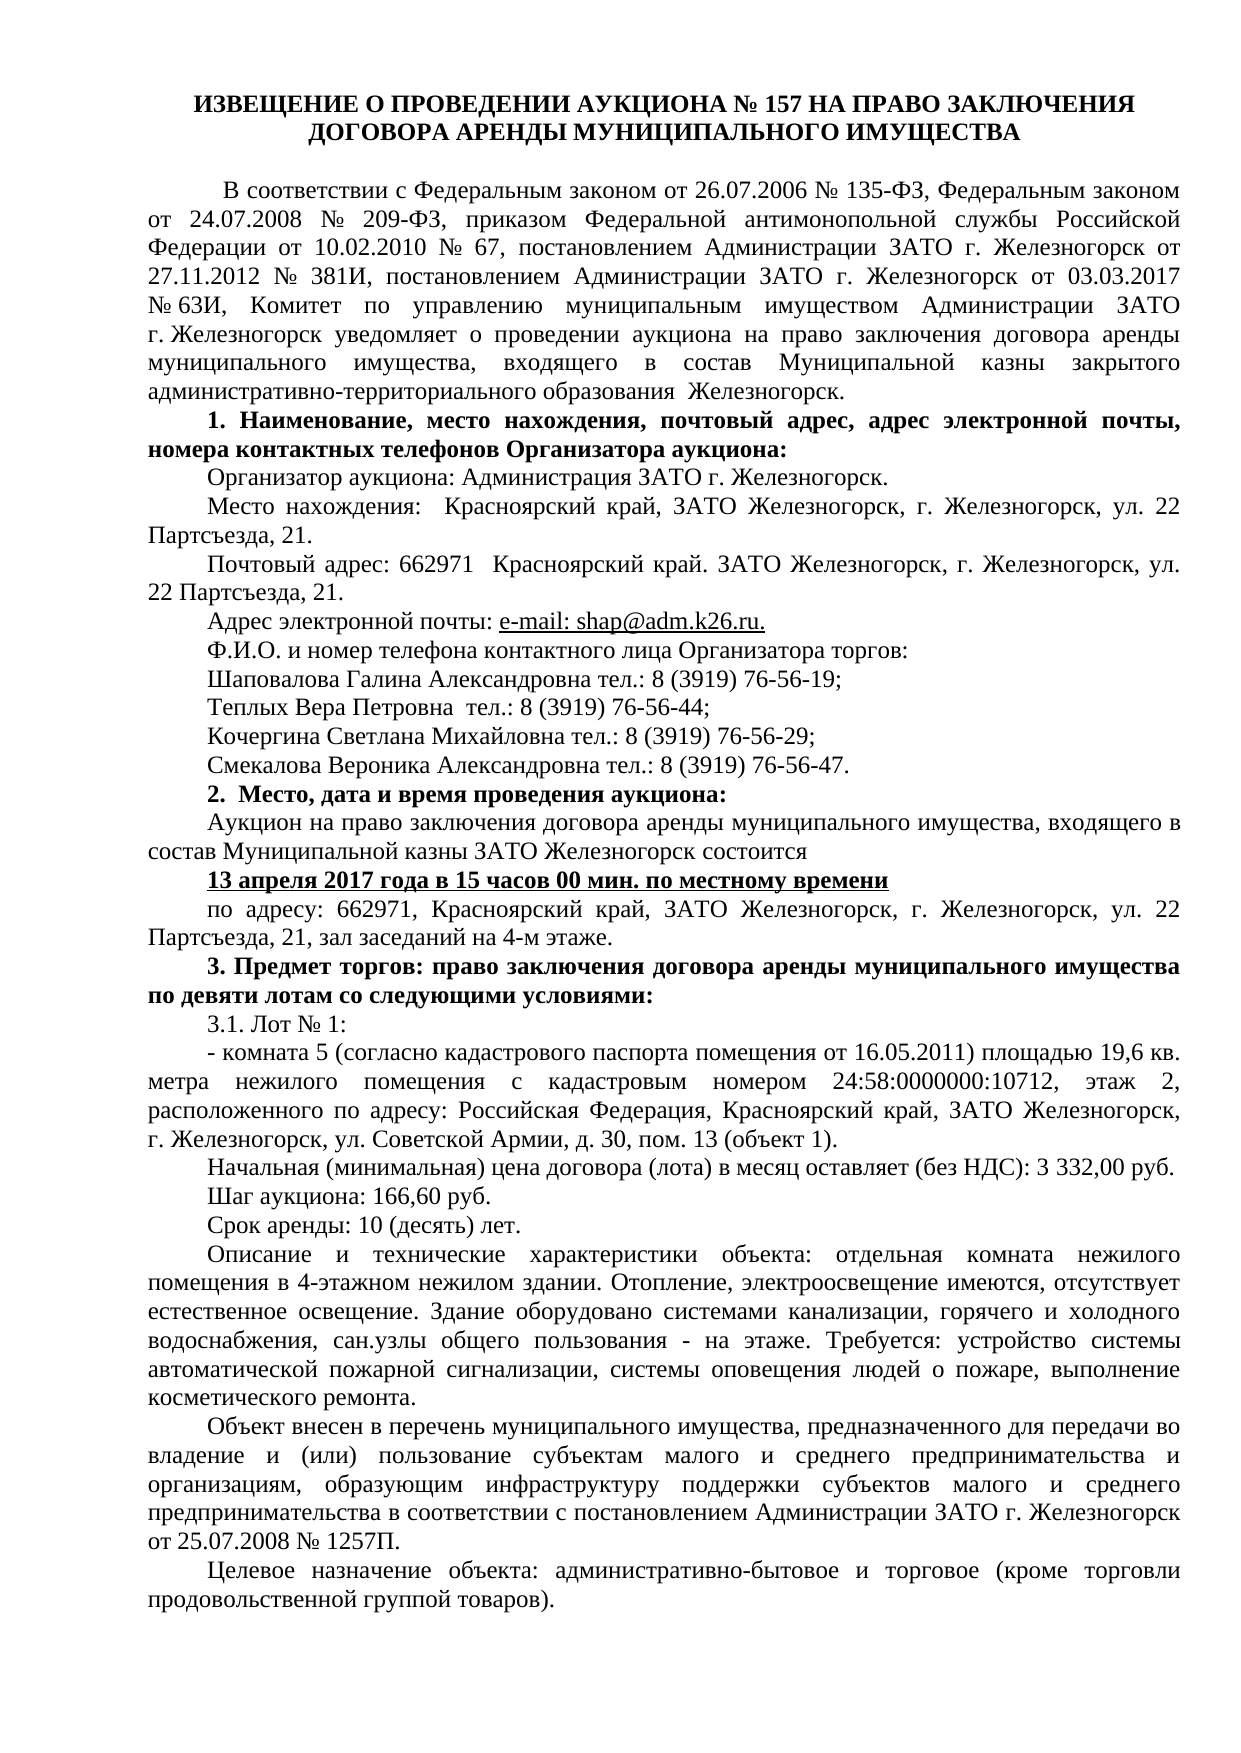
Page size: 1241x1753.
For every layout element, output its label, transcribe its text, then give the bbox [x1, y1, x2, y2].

text 3.1. Лот № 1: [148, 1009, 1181, 1037]
text Срок аренды: 10 (десять) лет. [148, 1210, 1181, 1239]
text Почтовый адрес: 662971 Красноярский край. ЗАТО Железногорск, г. Железногорск, ул. 22 Партсъезда, 21. [148, 549, 1181, 606]
text Ф.И.О. и номер телефона контактного лица Организатора торгов: [148, 635, 1181, 664]
text В соответствии с Федеральным законом от 26.07.2006 № 135-ФЗ, Федеральным законом от 24.07.2008 № 209-ФЗ, приказом Федеральной антимонопольной службы Российской Федерации от 10.02.2010 № 67, постановлением Администрации ЗАТО г. Железногорск от 27.11.2012 № 381И, постановлением Администрации ЗАТО г. Железногорск от 03.03.2017 № 63И, Комитет по управлению муниципальным имуществом Администрации ЗАТО г. Железногорск уведомляет о проведении аукциона на право заключения договора аренды муниципального имущества, входящего в состав Муниципальной казны закрытого административно-территориального образования Железногорск. [148, 175, 1181, 405]
text Организатор аукциона: Администрация ЗАТО г. Железногорск. [148, 462, 1181, 491]
text 3. Предмет торгов: право заключения договора аренды муниципального имущества по девяти лотам со следующими условиями: [148, 951, 1181, 1009]
text Смекалова Вероника Александровна тел.: 8 (3919) 76-56-47. [148, 750, 1181, 779]
text 1. Наименование, место нахождения, почтовый адрес, адрес электронной почты, номера контактных телефонов Организатора аукциона: [148, 405, 1181, 462]
text 13 апреля 2017 года в 15 часов 00 мин. по местному времени [148, 865, 1181, 894]
text Шаповалова Галина Александровна тел.: 8 (3919) 76-56-19; [148, 664, 1181, 692]
text Адрес электронной почты: e-mail: shap@adm.k26.ru. [148, 606, 1181, 635]
text Шаг аукциона: 166,60 руб. [148, 1181, 1181, 1210]
text Начальная (минимальная) цена договора (лота) в месяц оставляет (без НДС): 3 332,00 руб. [148, 1152, 1181, 1181]
text 2. Место, дата и время проведения аукциона: [148, 779, 1181, 807]
text Кочергина Светлана Михайловна тел.: 8 (3919) 76-56-29; [148, 721, 1181, 750]
text Целевое назначение объекта: административно-бытовое и торговое (кроме торговли продовольственной группой товаров). [148, 1555, 1181, 1612]
subtitle ИЗВЕЩЕНИЕ О ПРОВЕДЕНИИ АУКЦИОНА № 157 НА ПРАВО ЗАКЛЮЧЕНИЯ ДОГОВОРА АРЕНДЫ МУНИЦИПАЛЬНОГО ИМУЩЕСТВА [148, 89, 1181, 146]
text Аукцион на право заключения договора аренды муниципального имущества, входящего в состав Муниципальной казны ЗАТО Железногорск состоится [148, 807, 1181, 865]
text Место нахождения: Красноярский край, ЗАТО Железногорск, г. Железногорск, ул. 22 Партсъезда, 21. [148, 491, 1181, 549]
text по адресу: 662971, Красноярский край, ЗАТО Железногорск, г. Железногорск, ул. 22 Партсъезда, 21, зал заседаний на 4-м этаже. [148, 894, 1181, 951]
text - комната 5 (согласно кадастрового паспорта помещения от 16.05.2011) площадью 19,6 кв. метра нежилого помещения с кадастровым номером 24:58:0000000:10712, этаж 2, расположенного по адресу: Российская Федерация, Красноярский край, ЗАТО Железногорск, г. Железногорск, ул. Советской Армии, д. 30, пом. 13 (объект 1). [148, 1037, 1181, 1152]
text Описание и технические характеристики объекта: отдельная комната нежилого помещения в 4-этажном нежилом здании. Отопление, электроосвещение имеются, отсутствует естественное освещение. Здание оборудовано системами канализации, горячего и холодного водоснабжения, сан.узлы общего пользования - на этаже. Требуется: устройство системы автоматической пожарной сигнализации, системы оповещения людей о пожаре, выполнение косметического ремонта. [148, 1239, 1181, 1411]
text Теплых Вера Петровна тел.: 8 (3919) 76-56-44; [148, 692, 1181, 721]
